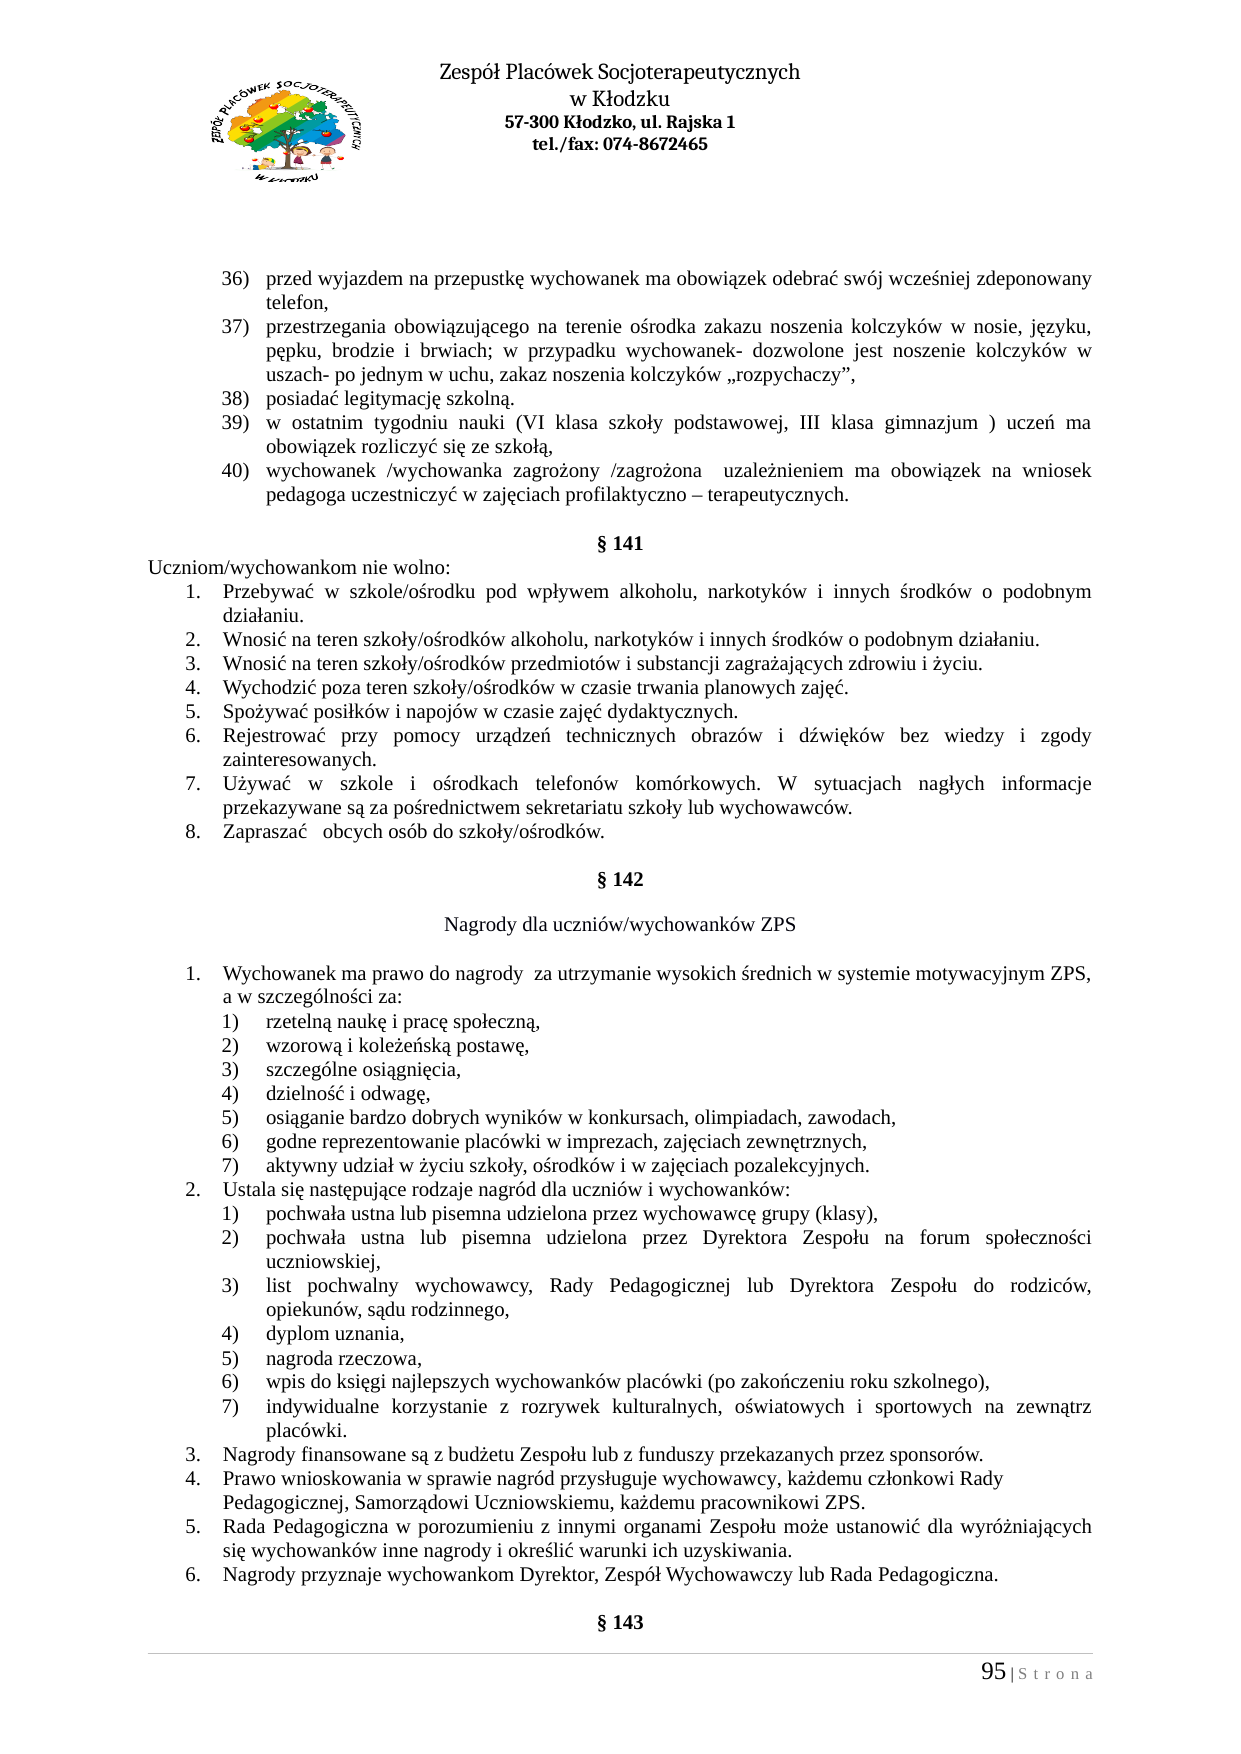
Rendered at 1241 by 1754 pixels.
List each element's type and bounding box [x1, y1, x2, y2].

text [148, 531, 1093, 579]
picture [210, 81, 361, 182]
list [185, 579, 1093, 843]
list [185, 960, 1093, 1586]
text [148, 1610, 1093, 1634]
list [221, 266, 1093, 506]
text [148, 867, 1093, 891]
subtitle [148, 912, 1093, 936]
